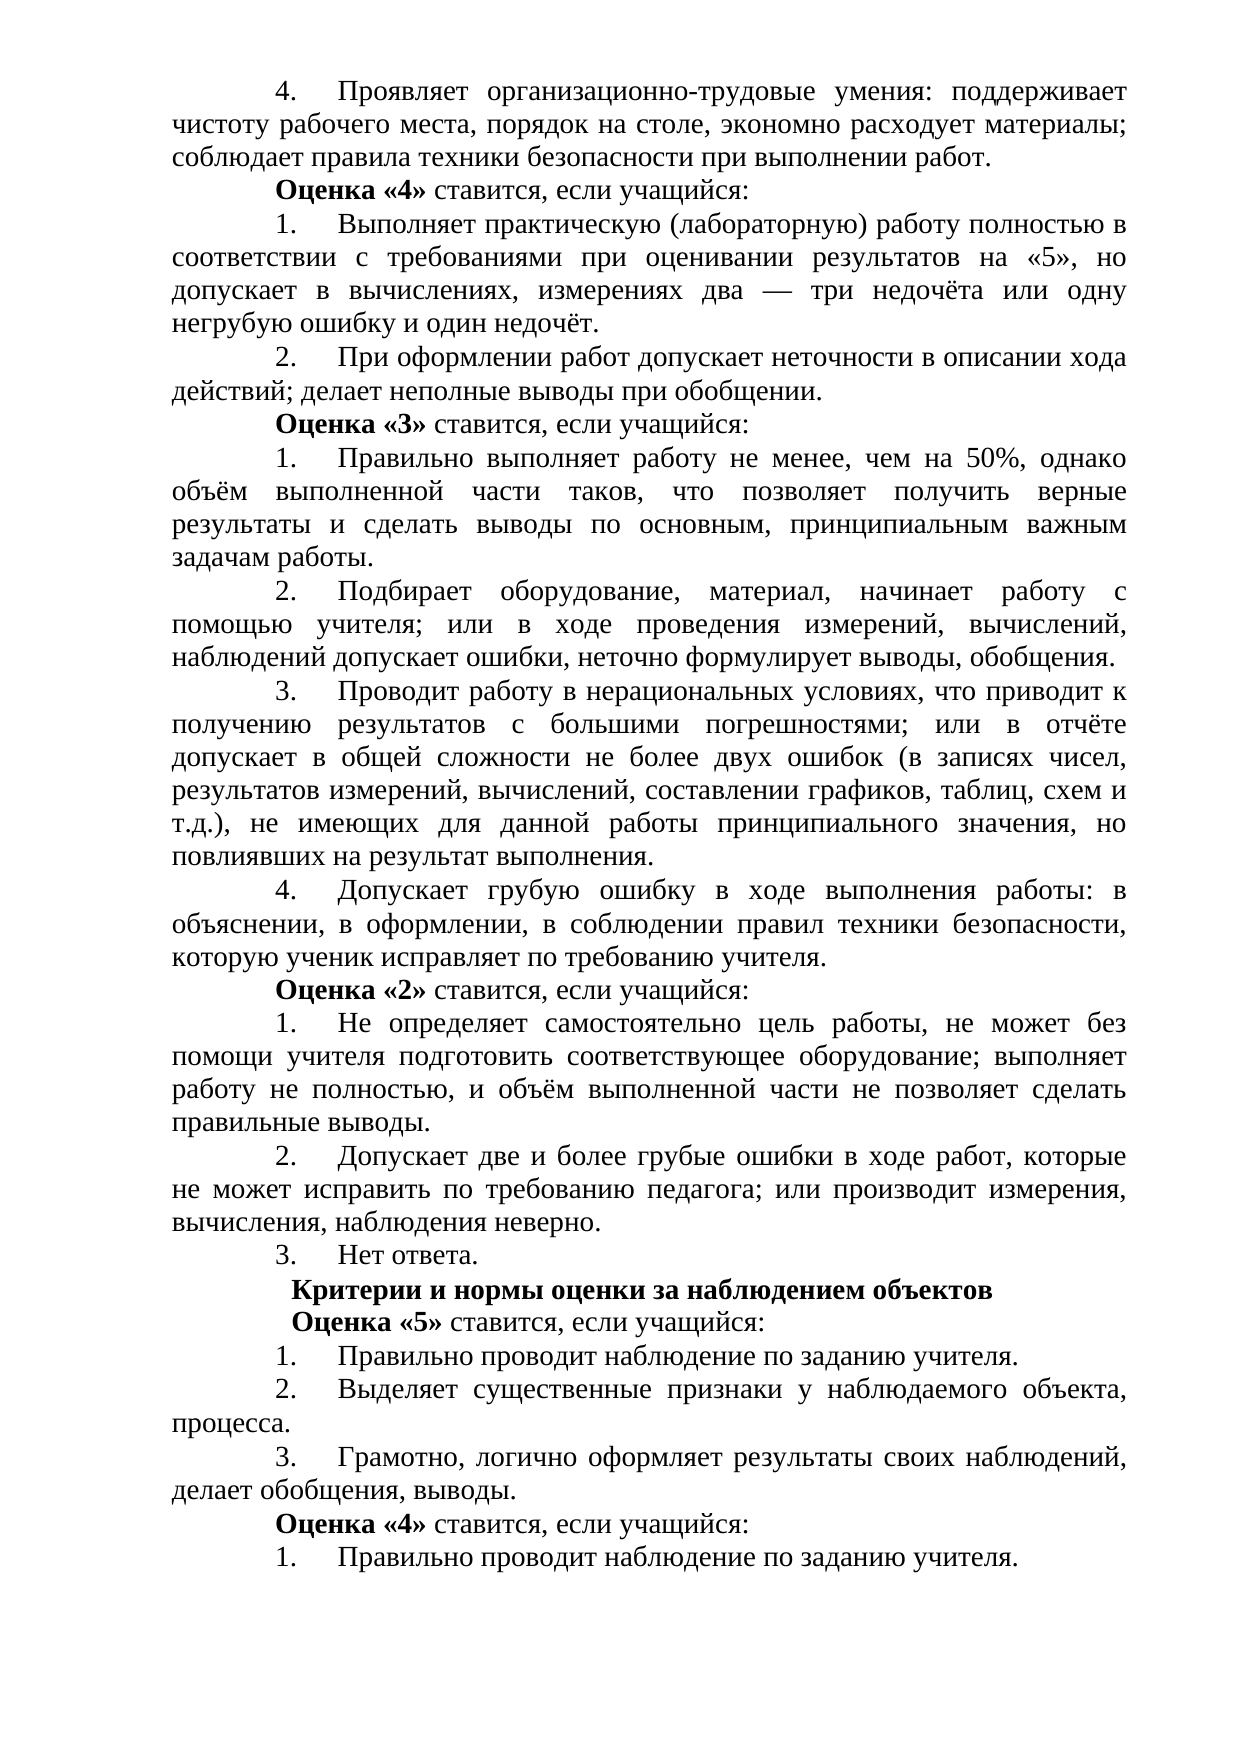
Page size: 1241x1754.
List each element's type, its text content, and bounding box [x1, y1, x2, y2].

text Критерии и нормы оценки за наблюдением объектов [187, 1273, 1128, 1306]
list Проявляет организационно-трудовые умения: поддерживает чистоту рабочего места, порядок на столе, экономно расходует материалы; соблюдает правила техники безопасности при выполнении работ. [172, 74, 1128, 172]
list Проводит работу в нерациональных условиях, что приводит к получению результатов с большими погрешностями; или в отчёте допускает в общей сложности не более двух ошибок (в записях чисел, результатов измерений, вычислений, составлении графиков, таблиц, схем и т.д.), не имеющих для данной работы принципиального значения, но повлиявших на результат выполнения. [172, 674, 1128, 871]
list Грамотно, логично оформляет результаты своих наблюдений, делает обобщения, выводы. [172, 1440, 1128, 1506]
list Не определяет самостоятельно цель работы, не может без помощи учителя подготовить соответствующее оборудование; выполняет работу не полностью, и объём выполненной части не позволяет сделать правильные выводы. [172, 1006, 1128, 1137]
text Оценка «5» ставится, если учащийся: [187, 1306, 1128, 1338]
text Оценка «2» ставится, если учащийся: [172, 972, 1128, 1006]
list Нет ответа. [172, 1237, 1128, 1271]
text Оценка «3» ставится, если учащийся: [172, 406, 1128, 440]
list Правильно выполняет работу не менее, чем на 50%, однако объём выполненной части таков, что позволяет получить верные результаты и сделать выводы по основным, принципиальным важным задачам работы. [172, 441, 1128, 573]
list Подбирает оборудование, материал, начинает работу с помощью учителя; или в ходе проведения измерений, вычислений, наблюдений допускает ошибки, неточно формулирует выводы, обобщения. [172, 574, 1128, 673]
list Выполняет практическую (лабораторную) работу полностью в соответствии с требованиями при оценивании результатов на «5», но допускает в вычислениях, измерениях два — три недочёта или одну негрубую ошибку и один недочёт. [172, 207, 1128, 339]
list Правильно проводит наблюдение по заданию учителя. [172, 1338, 1128, 1372]
list Правильно проводит наблюдение по заданию учителя. [172, 1539, 1128, 1573]
list Допускает две и более грубые ошибки в ходе работ, которые не может исправить по требованию педагога; или производит измерения, вычисления, наблюдения неверно. [172, 1139, 1128, 1237]
text Оценка «4» ставится, если учащийся: [172, 1506, 1128, 1539]
text Оценка «4» ставится, если учащийся: [172, 172, 1128, 206]
list Допускает грубую ошибку в ходе выполнения работы: в объяснении, в оформлении, в соблюдении правил техники безопасности, которую ученик исправляет по требованию учителя. [172, 873, 1128, 972]
list При оформлении работ допускает неточности в описании хода действий; делает неполные выводы при обобщении. [172, 340, 1128, 406]
list Выделяет существенные признаки у наблюдаемого объекта, процесса. [172, 1372, 1128, 1439]
